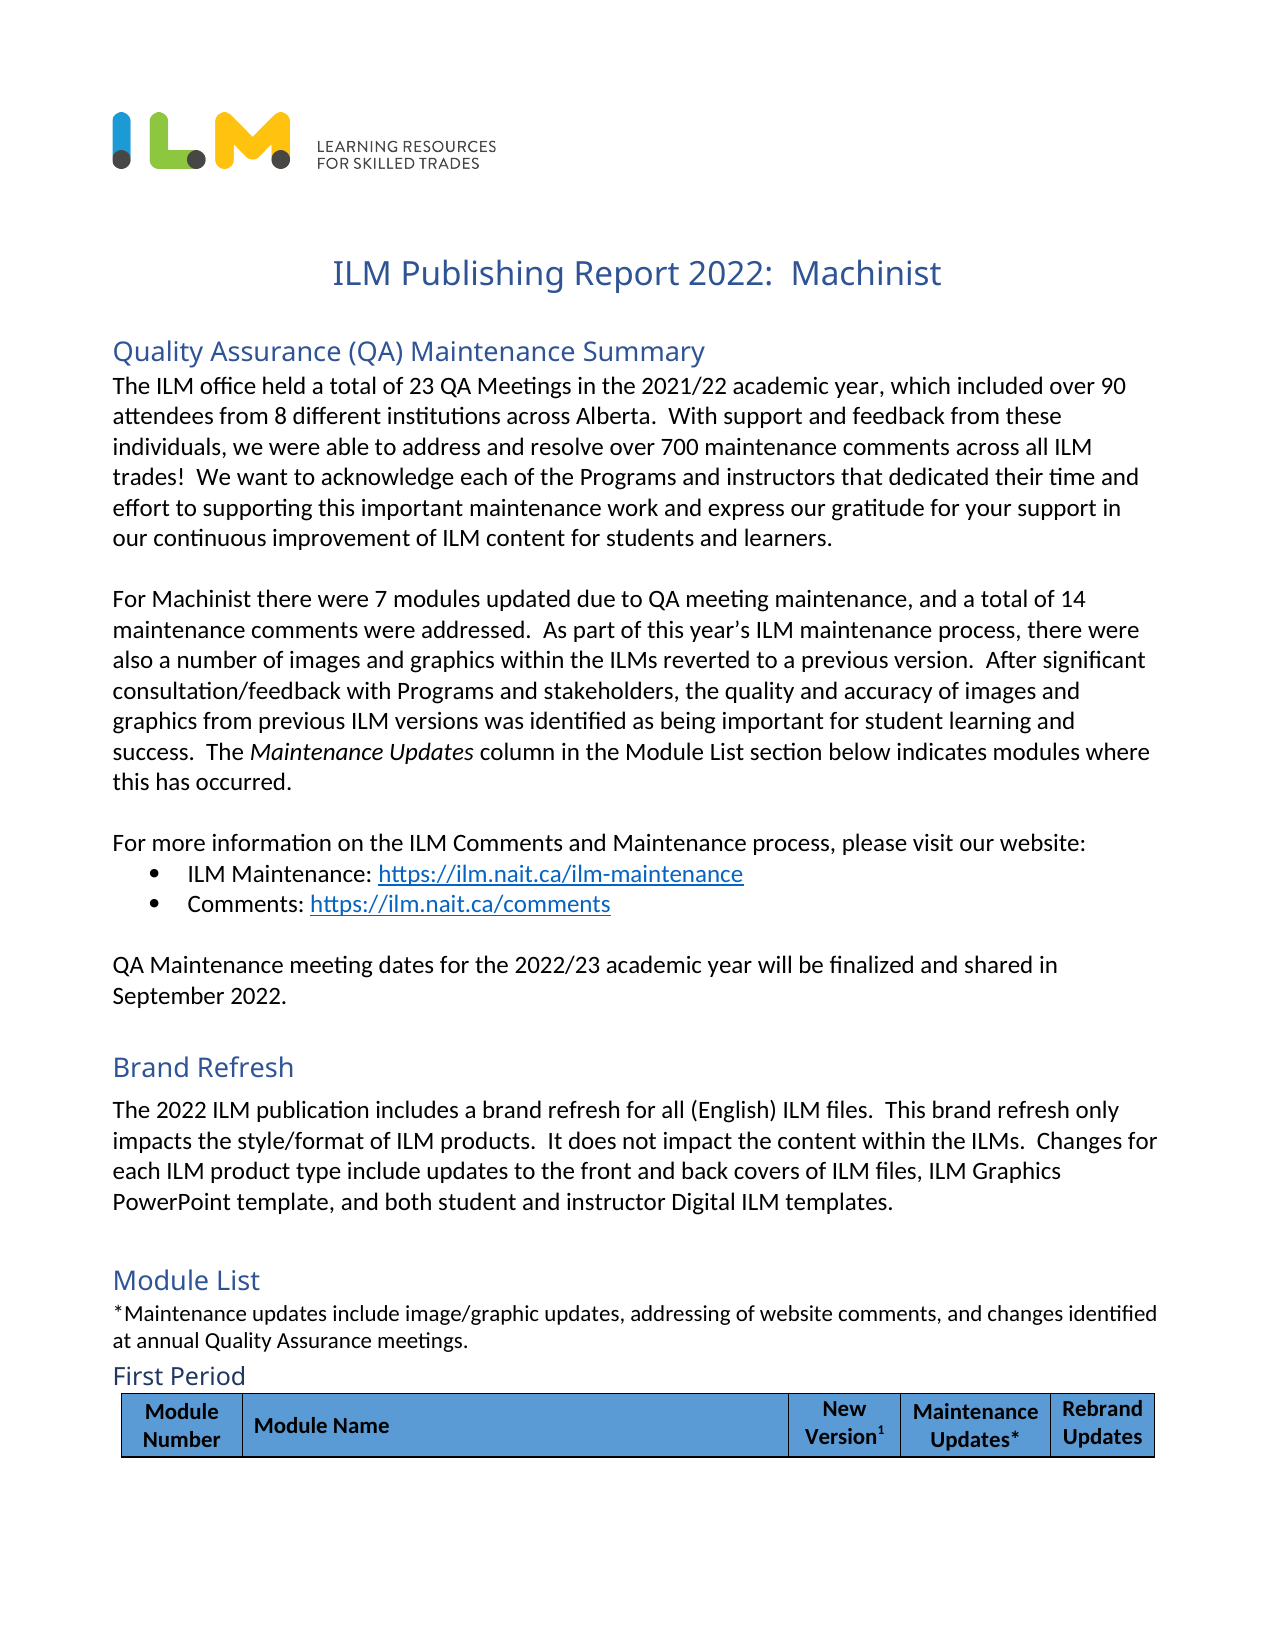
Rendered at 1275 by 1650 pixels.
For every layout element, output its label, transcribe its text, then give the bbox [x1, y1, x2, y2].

list Comments: https://ilm.nait.ca/comments [150, 889, 1162, 919]
text QA Maintenance meeting dates for the 2022/23 academic year will be finalized and shared in September 2022. [112, 950, 1162, 1011]
subtitle Module List [112, 1262, 1162, 1299]
text The 2022 ILM publication includes a brand refresh for all (English) ILM files. This brand refresh only impacts the style/format of ILM products. It does not impact the content within the ILMs. Changes for each ILM product type include updates to the front and back covers of ILM files, ILM Graphics PowerPoint template, and both student and instructor Digital ILM templates. [112, 1094, 1162, 1217]
subtitle First Period [112, 1359, 1162, 1393]
table_header New Version [789, 1394, 900, 1456]
text The ILM office held a total of 23 QA Meetings in the 2021/22 academic year, which included over 90 attendees from 8 different institutions across Alberta. With support and feedback from these individuals, we were able to address and resolve over 700 maintenance comments across all ILM trades! We want to acknowledge each of the Programs and instructors that dedicated their time and effort to supporting this important maintenance work and express our gratitude for your support in our continuous improvement of ILM content for students and learners. [112, 370, 1162, 553]
table_header Module Number [122, 1394, 242, 1456]
text For more information on the ILM Comments and Maintenance process, please visit our website: [112, 828, 1162, 858]
table_header Module Name [243, 1394, 788, 1456]
table_header Rebrand Updates [1051, 1394, 1154, 1456]
picture [112, 112, 496, 169]
subtitle ILM Publishing Report 2022: Machinist [112, 250, 1162, 295]
subtitle Brand Refresh [112, 1048, 1162, 1085]
list ILM Maintenance: https://ilm.nait.ca/ilm-maintenance [150, 858, 1162, 889]
text For Machinist there were 7 modules updated due to QA meeting maintenance, and a total of 14 maintenance comments were addressed. As part of this year’s ILM maintenance process, there were also a number of images and graphics within the ILMs reverted to a previous version. After significant consultation/feedback with Programs and stakeholders, the quality and accuracy of images and graphics from previous ILM versions was identified as being important for student learning and success. The Maintenance Updates column in the Module List section below indicates modules where this has occurred. [112, 583, 1162, 797]
subtitle Quality Assurance (QA) Maintenance Summary [112, 333, 1162, 370]
table_header Maintenance Updates* [901, 1394, 1050, 1456]
text *Maintenance updates include image/graphic updates, addressing of website comments, and changes identified at annual Quality Assurance meetings. [112, 1299, 1162, 1355]
